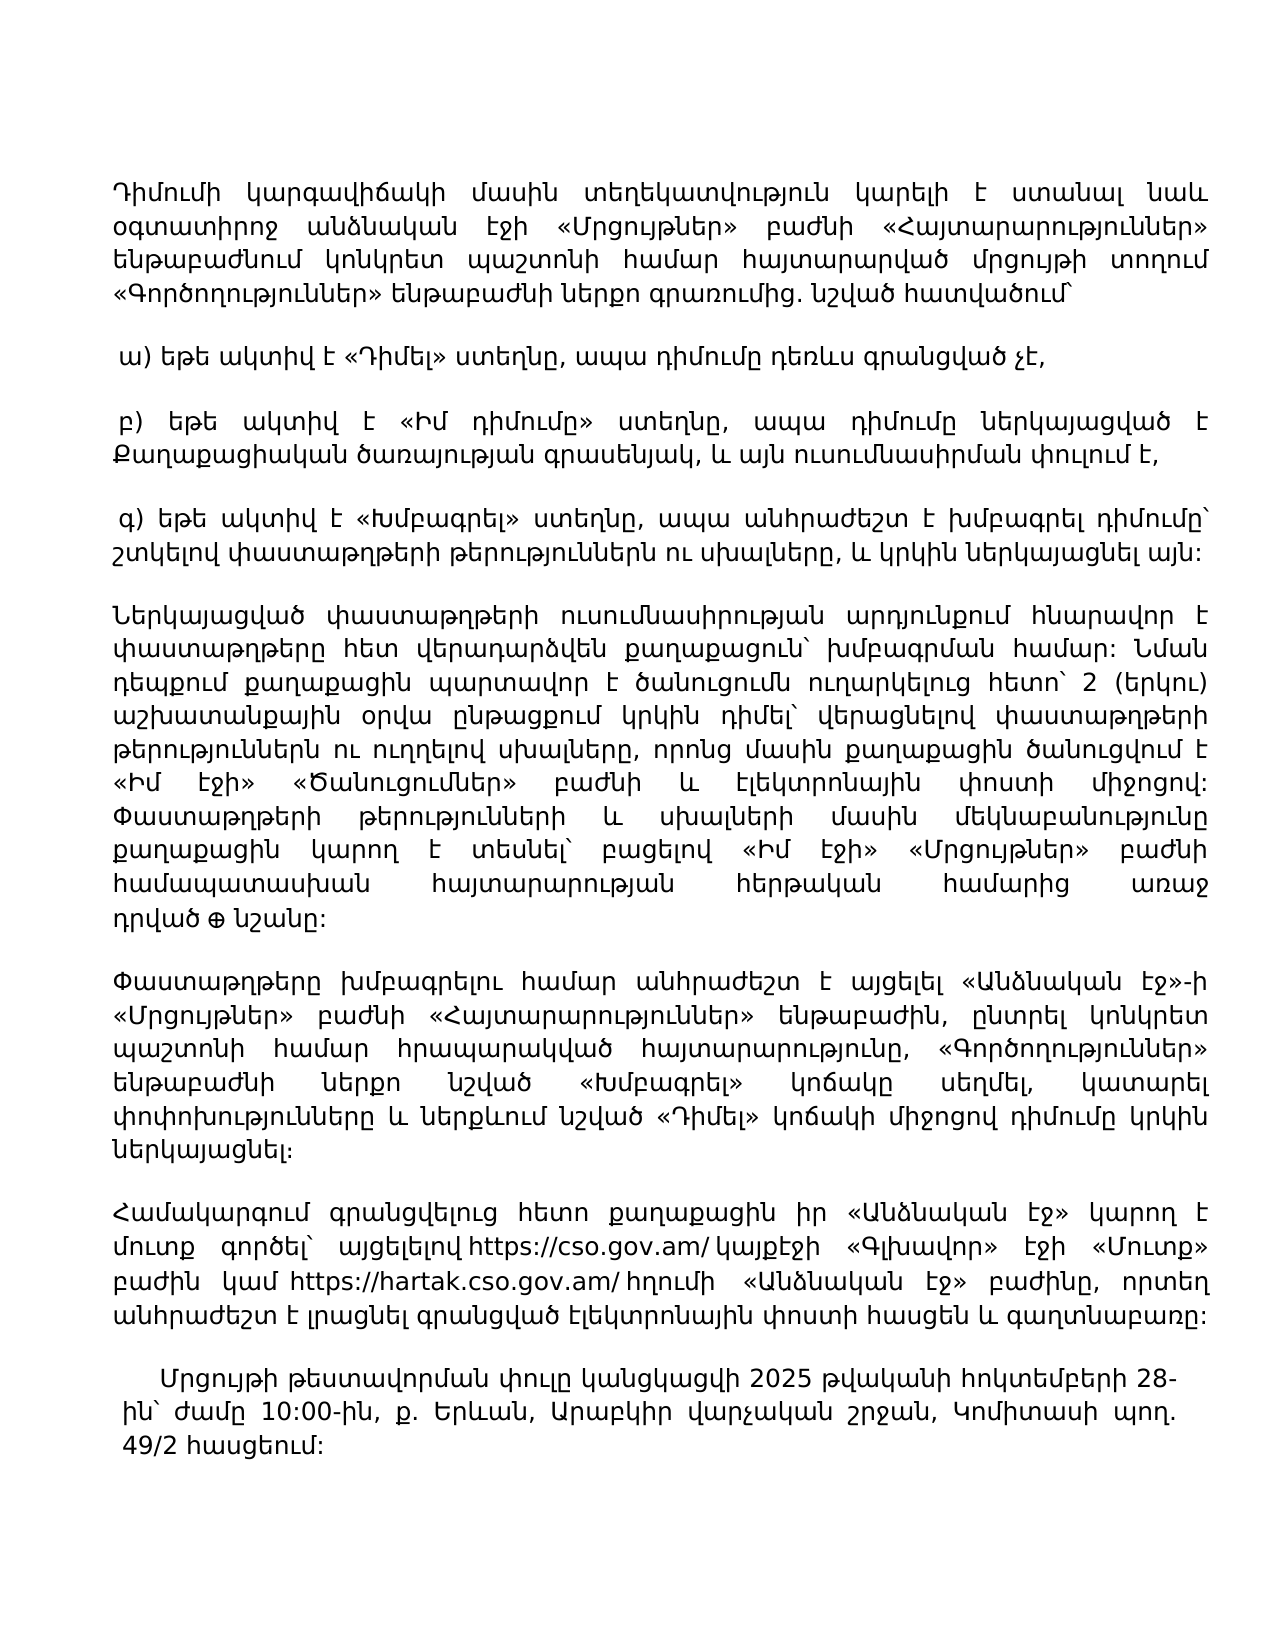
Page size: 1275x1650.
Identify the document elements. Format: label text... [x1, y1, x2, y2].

text Փաստաթղթերը խմբագրելու համար անհրաժեշտ է այցելել «Անձնական էջ»-ի «Մրցույթներ» բաժնի «Հայտարարություններ» ենթաբաժին, ընտրել կոնկրետ պաշտոնի համար հրապարակված հայտարարությունը, «Գործողություններ» ենթաբաժնի ներքո նշված «Խմբագրել» կոճակը սեղմել, կատարել փոփոխությունները և ներքևում նշված «Դիմել» կոճակի միջոցով դիմումը կրկին ներկայացնել։ [112, 967, 1209, 1164]
text Մրցույթի թեստավորման փուլը կանցկացվի 2025 թվականի հոկտեմբերի 28-ին՝ ժամը 10:00-ին, ք. Երևան, Արաբկիր վարչական շրջան, Կոմիտասի պող. 49/2 հասցեում: [122, 1364, 1178, 1460]
text Դիմումի կարգավիճակի մասին տեղեկատվություն կարելի է ստանալ նաև օգտատիրոջ անձնական էջի «Մրցույթներ» բաժնի «Հայտարարություններ» ենթաբաժնում կոնկրետ պաշտոնի համար հայտարարված մրցույթի տողում «Գործողություններ» ենթաբաժնի ներքո գրառումից. նշված հատվածում՝ [112, 178, 1209, 308]
text գ) եթե ակտիվ է «Խմբագրել» ստեղնը, ապա անհրաժեշտ է խմբագրել դիմումը՝ շտկելով փաստաթղթերի թերություններն ու սխալները, և կրկին ներկայացնել այն: [112, 503, 1209, 567]
text բ) եթե ակտիվ է «Իմ դիմումը» ստեղնը, ապա դիմումը ներկայացված է Քաղաքացիական ծառայության գրասենյակ, և այն ուսումնասիրման փուլում է, [112, 406, 1209, 470]
text Համակարգում գրանցվելուց հետո քաղաքացին իր «Անձնական էջ» կարող է մուտք գործել՝ այցելելով https://cso.gov.am/ կայքէջի «Գլխավոր» էջի «Մուտք» բաժին կամ https://hartak.cso.gov.am/ հղումի «Անձնական էջ» բաժինը, որտեղ անհրաժեշտ է լրացնել գրանցված էլեկտրոնային փոստի հասցեն և գաղտնաբառը: [112, 1198, 1209, 1330]
text Ներկայացված փաստաթղթերի ուսումնասիրության արդյունքում հնարավոր է փաստաթղթերը հետ վերադարձվեն քաղաքացուն՝ խմբագրման համար: Նման դեպքում քաղաքացին պարտավոր է ծանուցումն ուղարկելուց հետո՝ 2 (երկու) աշխատանքային օրվա ընթացքում կրկին դիմել՝ վերացնելով փաստաթղթերի թերություններն ու ուղղելով սխալները, որոնց մասին քաղաքացին ծանուցվում է «Իմ էջի» «Ծանուցումներ» բաժնի և էլեկտրոնային փոստի միջոցով: Փաստաթղթերի թերությունների և սխալների մասին մեկնաբանությունը քաղաքացին կարող է տեսնել՝ բացելով «Իմ էջի» «Մրցույթներ» բաժնի համապատասխան հայտարարության հերթական համարից առաջ դրված ⊕ նշանը: [112, 601, 1209, 934]
text ա) եթե ակտիվ է «Դիմել» ստեղնը, ապա դիմումը դեռևս գրանցված չէ, [112, 341, 1209, 372]
